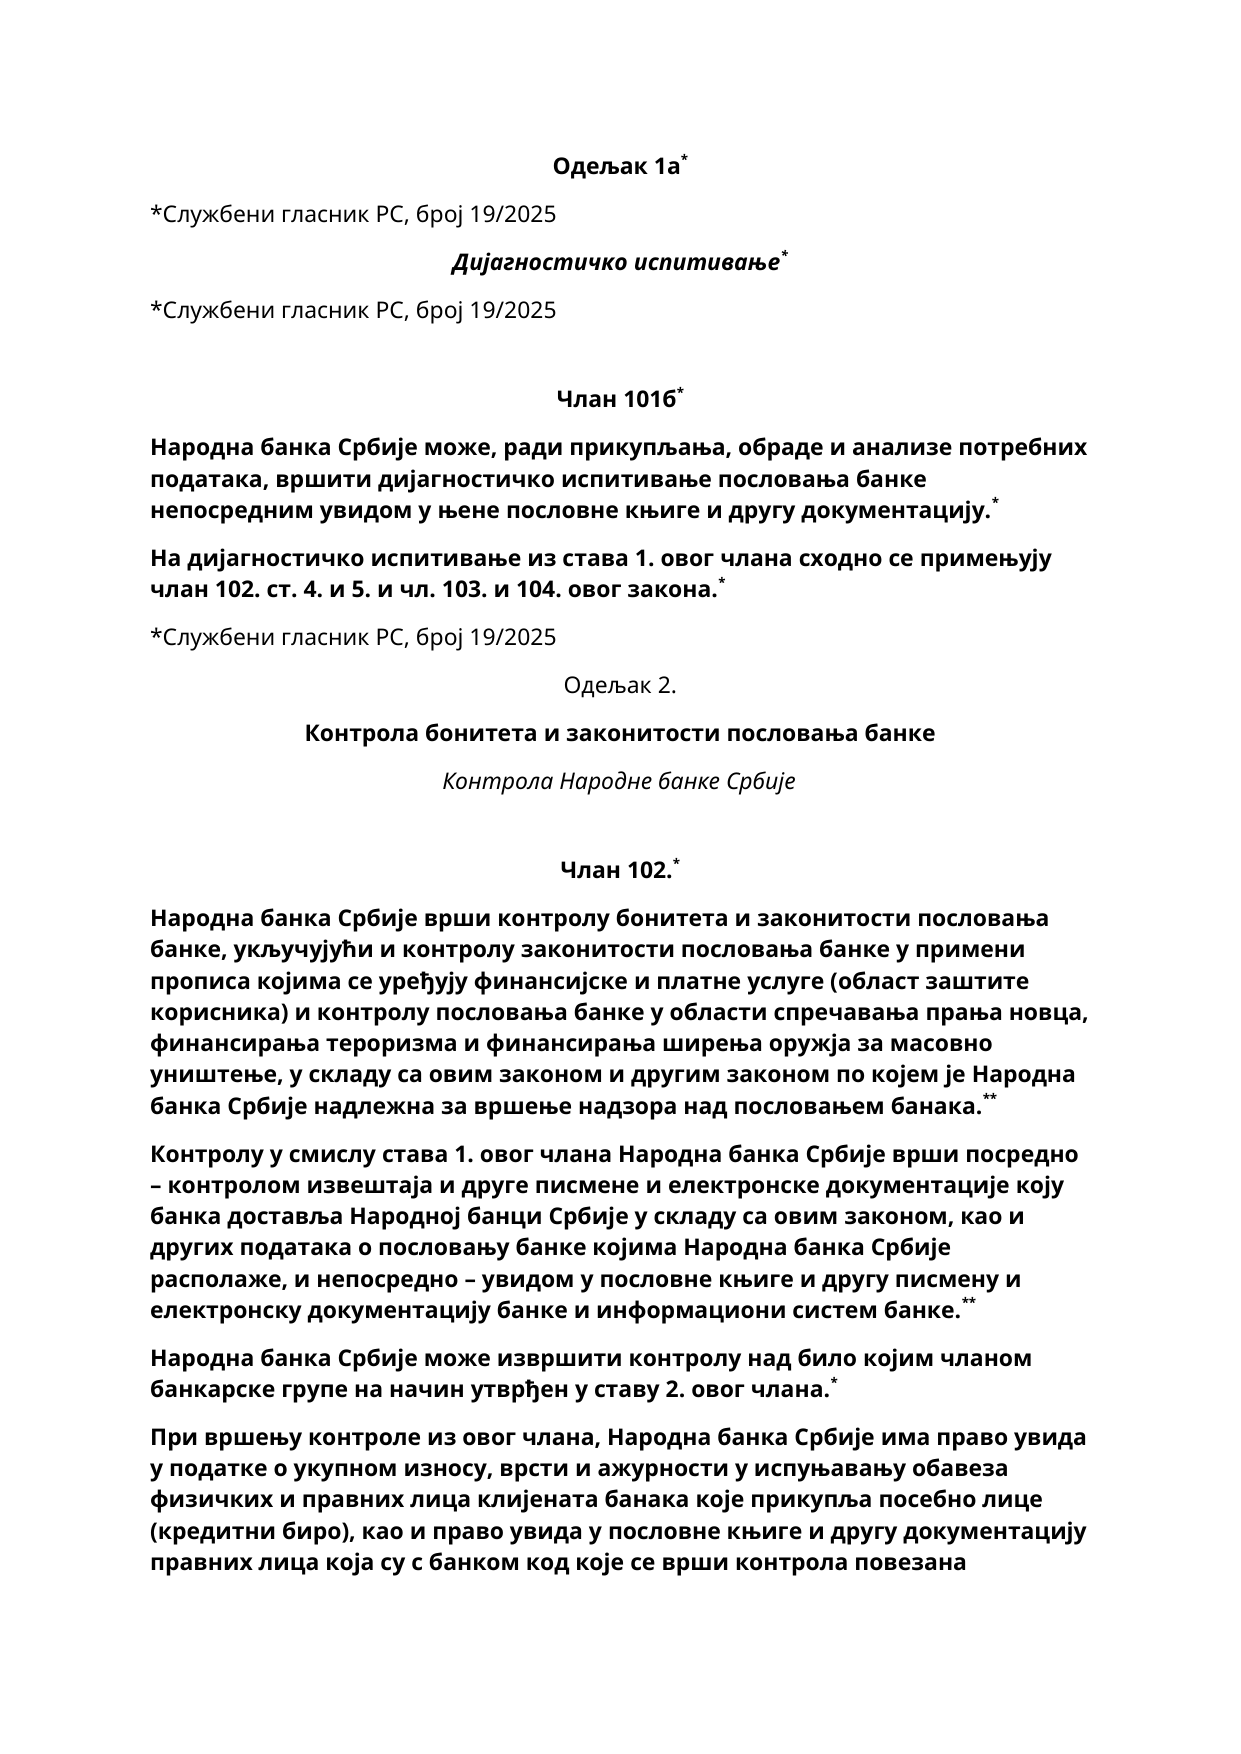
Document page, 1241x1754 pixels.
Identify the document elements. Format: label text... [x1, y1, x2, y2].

text Члан 102.* [150, 854, 1090, 885]
text Члан 101б* [150, 383, 1090, 414]
text *Службени гласник РС, број 19/2025 [150, 294, 1090, 325]
text Народна банка Србије може, ради прикупљања, обраде и анализе потребних података, вршити дијагностичко испитивање пословања банке непосредним увидом у њене пословне књиге и другу документацију.* [150, 431, 1090, 525]
text Дијагностичко испитивање* [150, 246, 1090, 277]
text На дијагностичко испитивање из става 1. овог члана сходно се примењују члан 102. ст. 4. и 5. и чл. 103. и 104. овог закона.* [150, 542, 1090, 604]
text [150, 1421, 1090, 1577]
text *Службени гласник РС, број 19/2025 [150, 621, 1090, 652]
text Народна банка Србије може извршити контролу над било којим чланом банкарске групе на начин утврђен у ставу 2. овог члана.* [150, 1342, 1090, 1404]
text Народна банка Србије врши контролу бонитета и законитости пословања банке, укључујући и контролу законитости пословања банке у примени прописа којима се уређују финансијске и платне услуге (област заштите корисника) и контролу пословања банке у области спречавања прања новца, финансирања тероризма и финансирања ширења оружја за масовно уништење, у складу са овим законом и другим законом по којем је Народна банка Србије надлежна за вршење надзора над пословањем банака.** [150, 902, 1090, 1121]
text Контролу у смислу става 1. овог члана Народна банка Србије врши посредно – контролом извештаја и друге писмене и електронске документације коју банка доставља Народној банци Србије у складу са овим законом, као и других података о пословању банке којима Народна банка Србије располаже, и непосредно – увидом у пословне књиге и другу писмену и електронску документацију банке и информациони систем банке.** [150, 1137, 1090, 1325]
text Контрола Народне банке Србије [150, 764, 1090, 796]
text Одељак 2. [150, 669, 1090, 700]
text *Службени гласник РС, број 19/2025 [150, 198, 1090, 229]
text Одељак 1а* [150, 150, 1090, 181]
text Контрола бонитета и законитости пословања банке [150, 717, 1090, 748]
